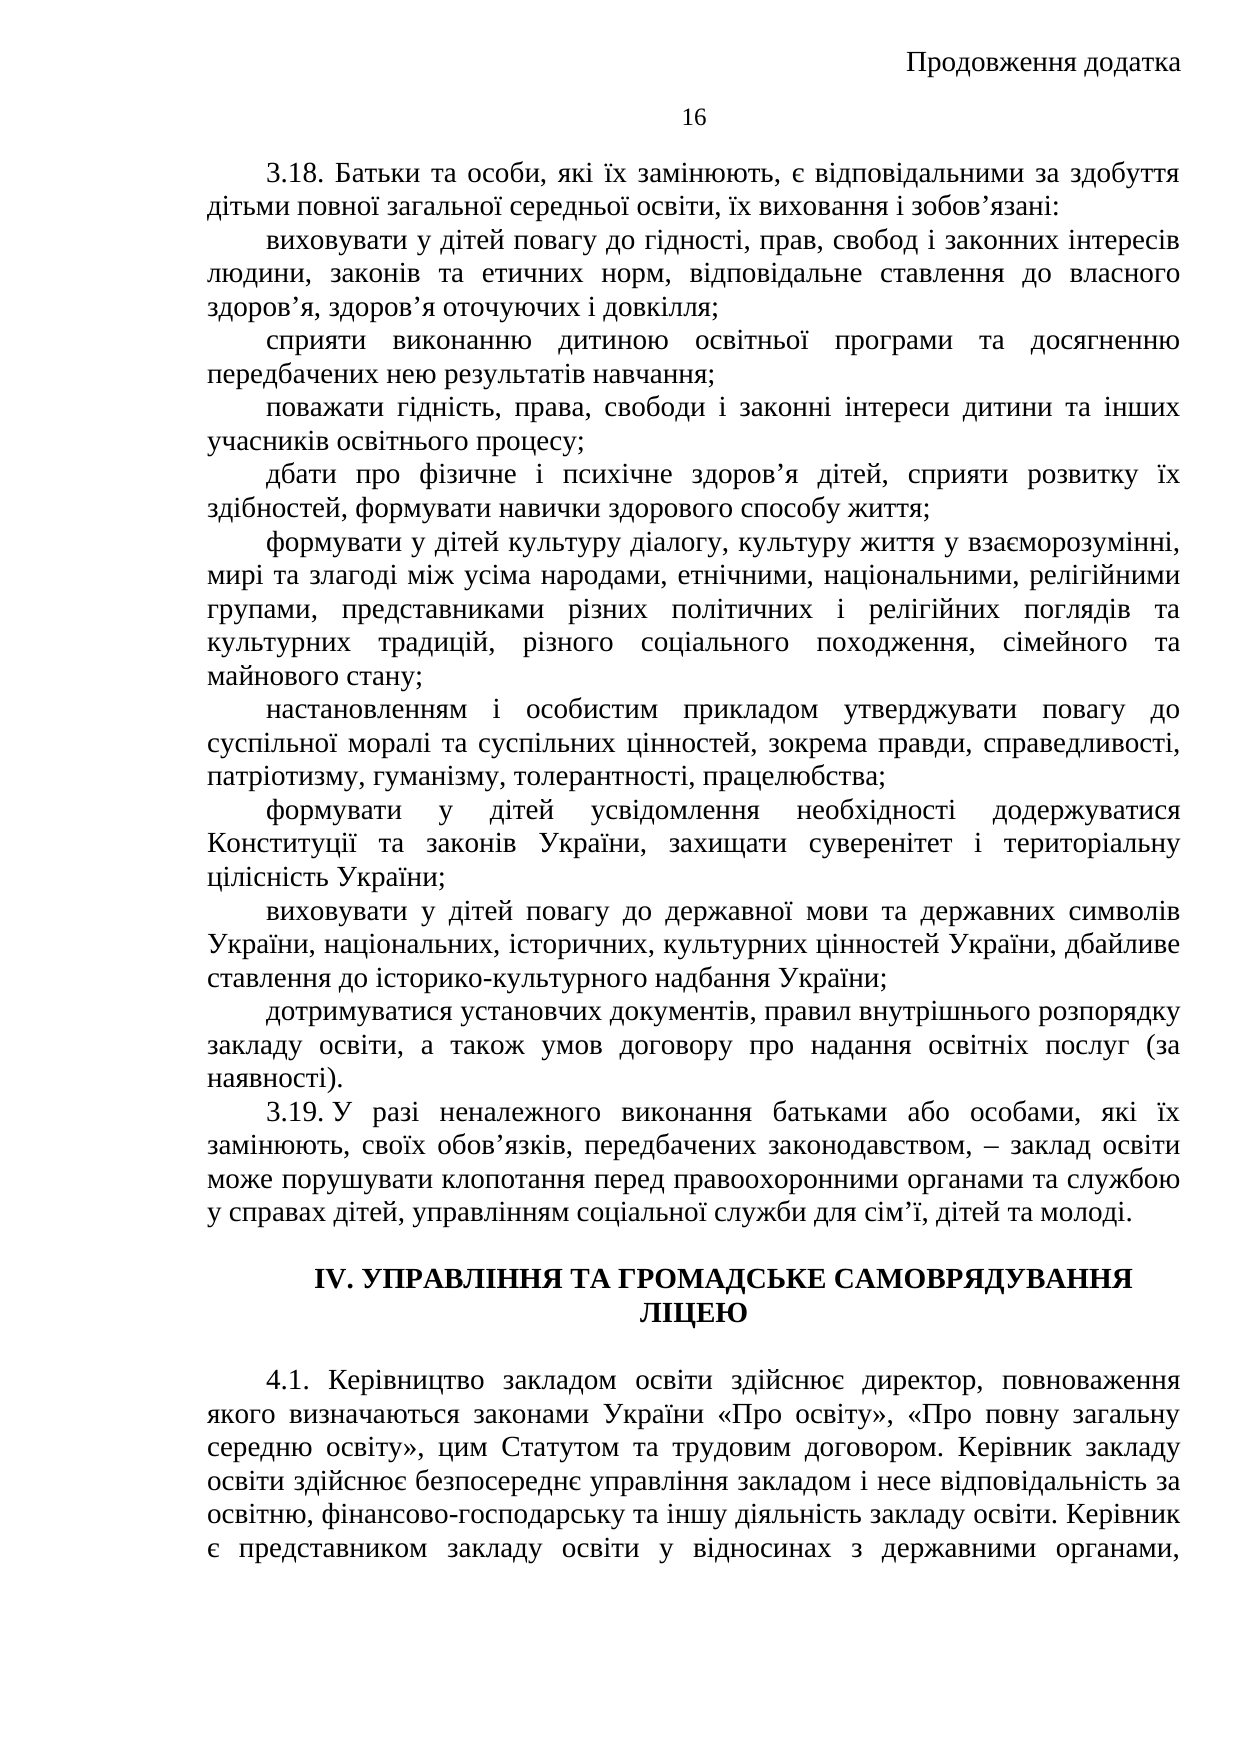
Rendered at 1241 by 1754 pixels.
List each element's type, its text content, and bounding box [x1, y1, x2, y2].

list поважати гідність, права, свободи і законні інтереси дитини та інших учасників освітнього процесу; [207, 389, 1181, 457]
list настановленням і особистим прикладом утверджувати повагу до суспільної моралі та суспільних цінностей, зокрема правди, справедливості, патріотизму, гуманізму, толерантності, працелюбства; [207, 691, 1181, 792]
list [207, 1362, 1181, 1563]
list сприяти виконанню дитиною освітньої програми та досягненню передбачених нею результатів навчання; [207, 322, 1181, 389]
list формувати у дітей усвідомлення необхідності додержуватися Конституції та законів України, захищати суверенітет і територіальну цілісність України; [207, 792, 1181, 893]
list виховувати у дітей повагу до державної мови та державних символів України, національних, історичних, культурних цінностей України, дбайливе ставлення до історико-культурного надбання України; [207, 893, 1181, 993]
list дотримуватися установчих документів, правил внутрішнього розпорядку закладу освіти, а також умов договору про надання освітніх послуг (за наявності). [207, 993, 1181, 1094]
list 3.19. У разі неналежного виконання батьками або особами, які їх замінюють, своїх обов’язків, передбачених законодавством, – заклад освіти може порушувати клопотання перед правоохоронними органами та службою у справах дітей, управлінням соціальної служби для сім’ї, дітей та молоді. [207, 1094, 1181, 1228]
list дбати про фізичне і психічне здоров’я дітей, сприяти розвитку їх здібностей, формувати навички здорового способу життя; [207, 457, 1181, 524]
list виховувати у дітей повагу до гідності, прав, свобод і законних інтересів людини, законів та етичних норм, відповідальне ставлення до власного здоров’я, здоров’я оточуючих і довкілля; [207, 222, 1181, 322]
list формувати у дітей культуру діалогу, культуру життя у взаєморозумінні, мирі та злагоді між усіма народами, етнічними, національними, релігійними групами, представниками різних політичних і релігійних поглядів та культурних традицій, різного соціального походження, сімейного та майнового стану; [207, 524, 1181, 691]
list IV. УПРАВЛІННЯ ТА ГРОМАДСЬКЕ САМОВРЯДУВАННЯ ЛІЦЕЮ [207, 1262, 1181, 1329]
list 3.18. Батьки та особи, які їх замінюють, є відповідальними за здобуття дітьми повної загальної середньої освіти, їх виховання і зобов’язані: [207, 155, 1181, 222]
